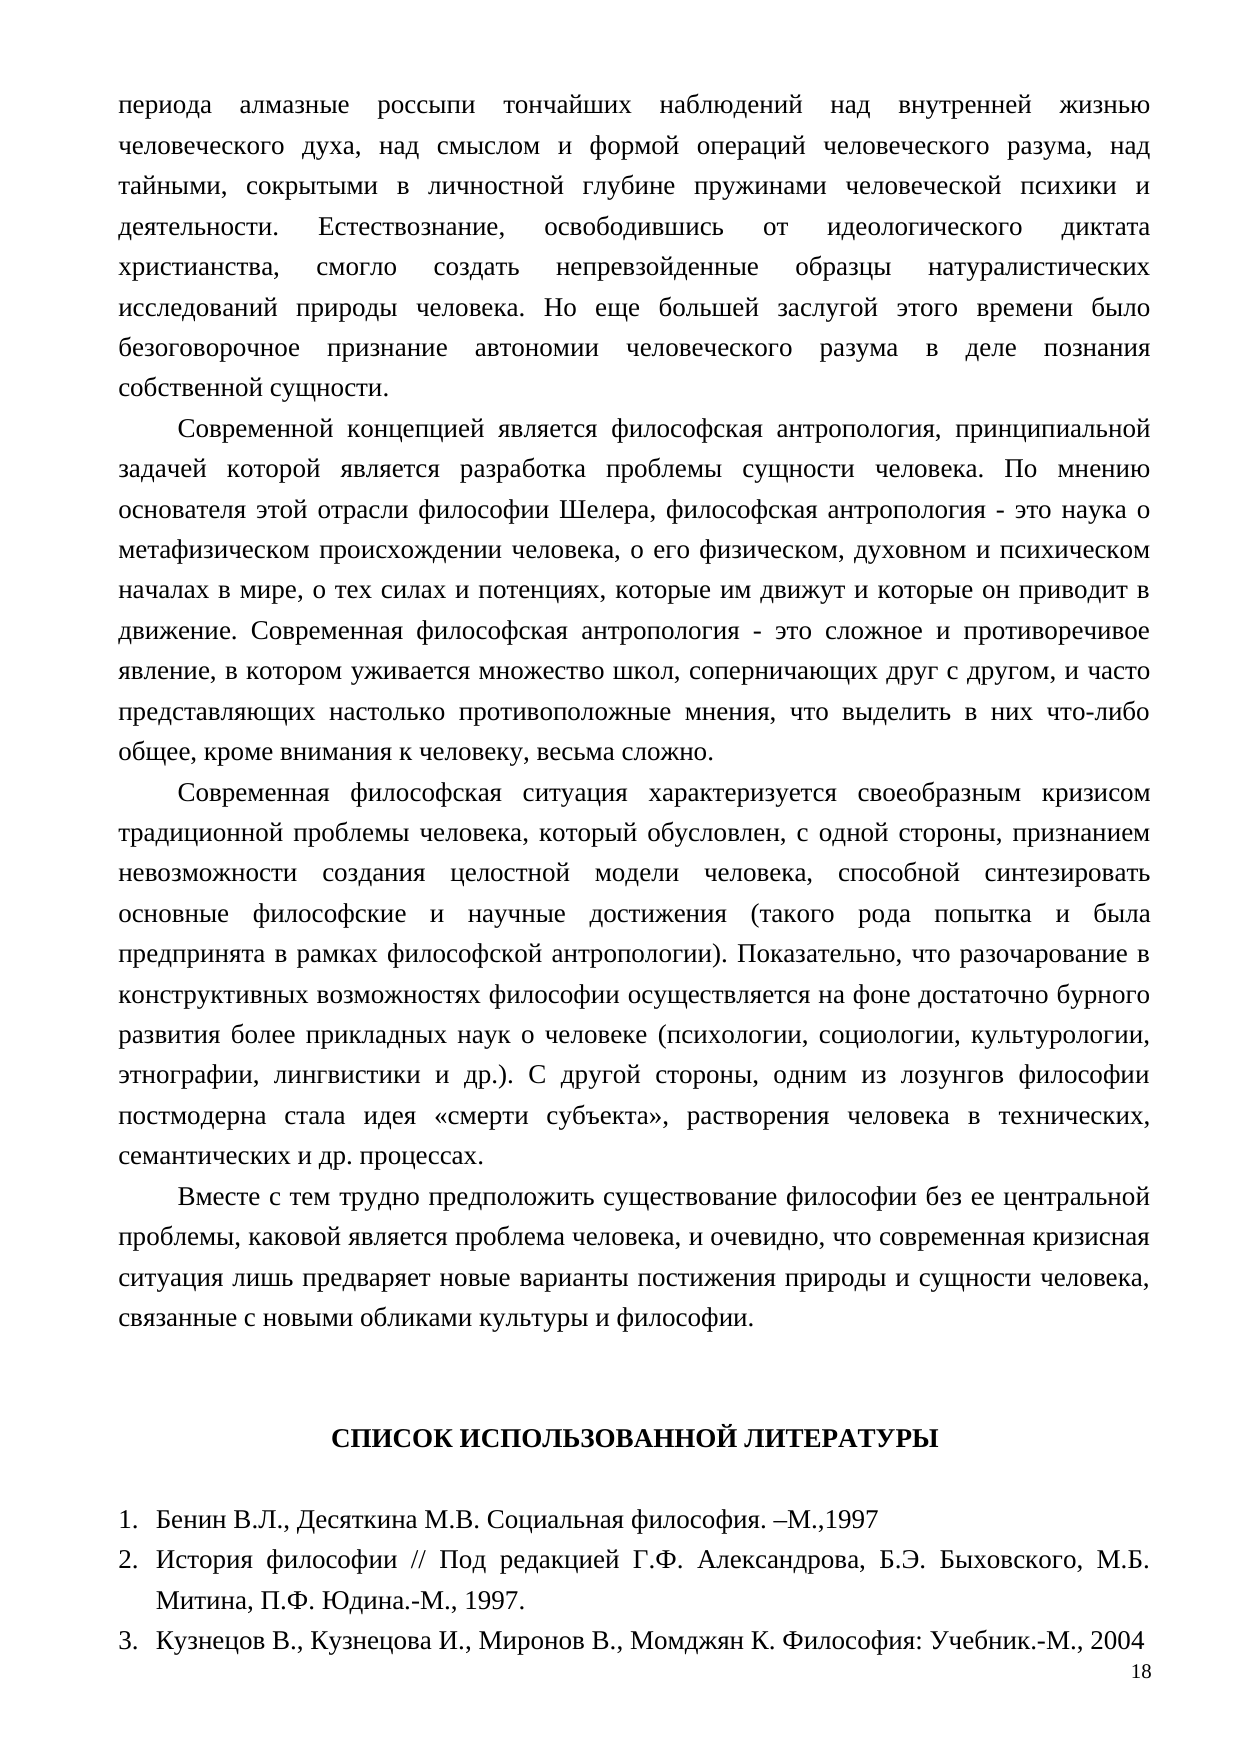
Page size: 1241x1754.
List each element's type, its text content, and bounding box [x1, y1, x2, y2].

title Вместе с тем трудно предположить существование философии без ее центральной проблемы, каковой является проблема человека, и очевидно, что современная кризисная ситуация лишь предваряет новые варианты постижения природы и сущности человека, связанные с новыми обликами культуры и философии. [118, 1180, 1152, 1332]
list История философии // Под редакцией Г.Ф. Александрова, Б.Э. Быховского, М.Б. Митина, П.Ф. Юдина.-М., 1997. [118, 1544, 1152, 1615]
title Современная философская ситуация характеризуется своеобразным кризисом традиционной проблемы человека, который обусловлен, с одной стороны, признанием невозможности создания целостной модели человека, способной синтезировать основные философские и научные достижения (такого рода попытка и была предпринята в рамках философской антропологии). Показательно, что разочарование в конструктивных возможностях философии осуществляется на фоне достаточно бурного развития более прикладных наук о человеке (психологии, социологии, культурологии, этнографии, лингвистики и др.). С другой стороны, одним из лозунгов философии постмодерна стала идея «смерти субъекта», растворения человека в технических, семантических и др. процессах. [118, 776, 1152, 1171]
list Бенин В.Л., Десяткина М.В. Социальная философия. –М.,1997 [118, 1503, 1152, 1534]
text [118, 89, 1152, 403]
list Кузнецов В., Кузнецова И., Миронов В., Момджян К. Философия: Учебник.-М., 2004 [118, 1624, 1152, 1656]
text Современной концепцией является философская антропология, принципиальной задачей которой является разработка проблемы сущности человека. По мнению основателя этой отрасли философии Шелера, философская антропология - это наука о метафизическом происхождении человека, о его физическом, духовном и психическом началах в мире, о тех силах и потенциях, которые им движут и которые он приводит в движение. Современная философская антропология - это сложное и противоречивое явление, в котором уживается множество школ, соперничающих друг с другом, и часто представляющих настолько противоположные мнения, что выделить в них что-либо общее, кроме внимания к человеку, весьма сложно. [118, 412, 1152, 766]
subtitle Список использованной литературы [118, 1422, 1152, 1453]
